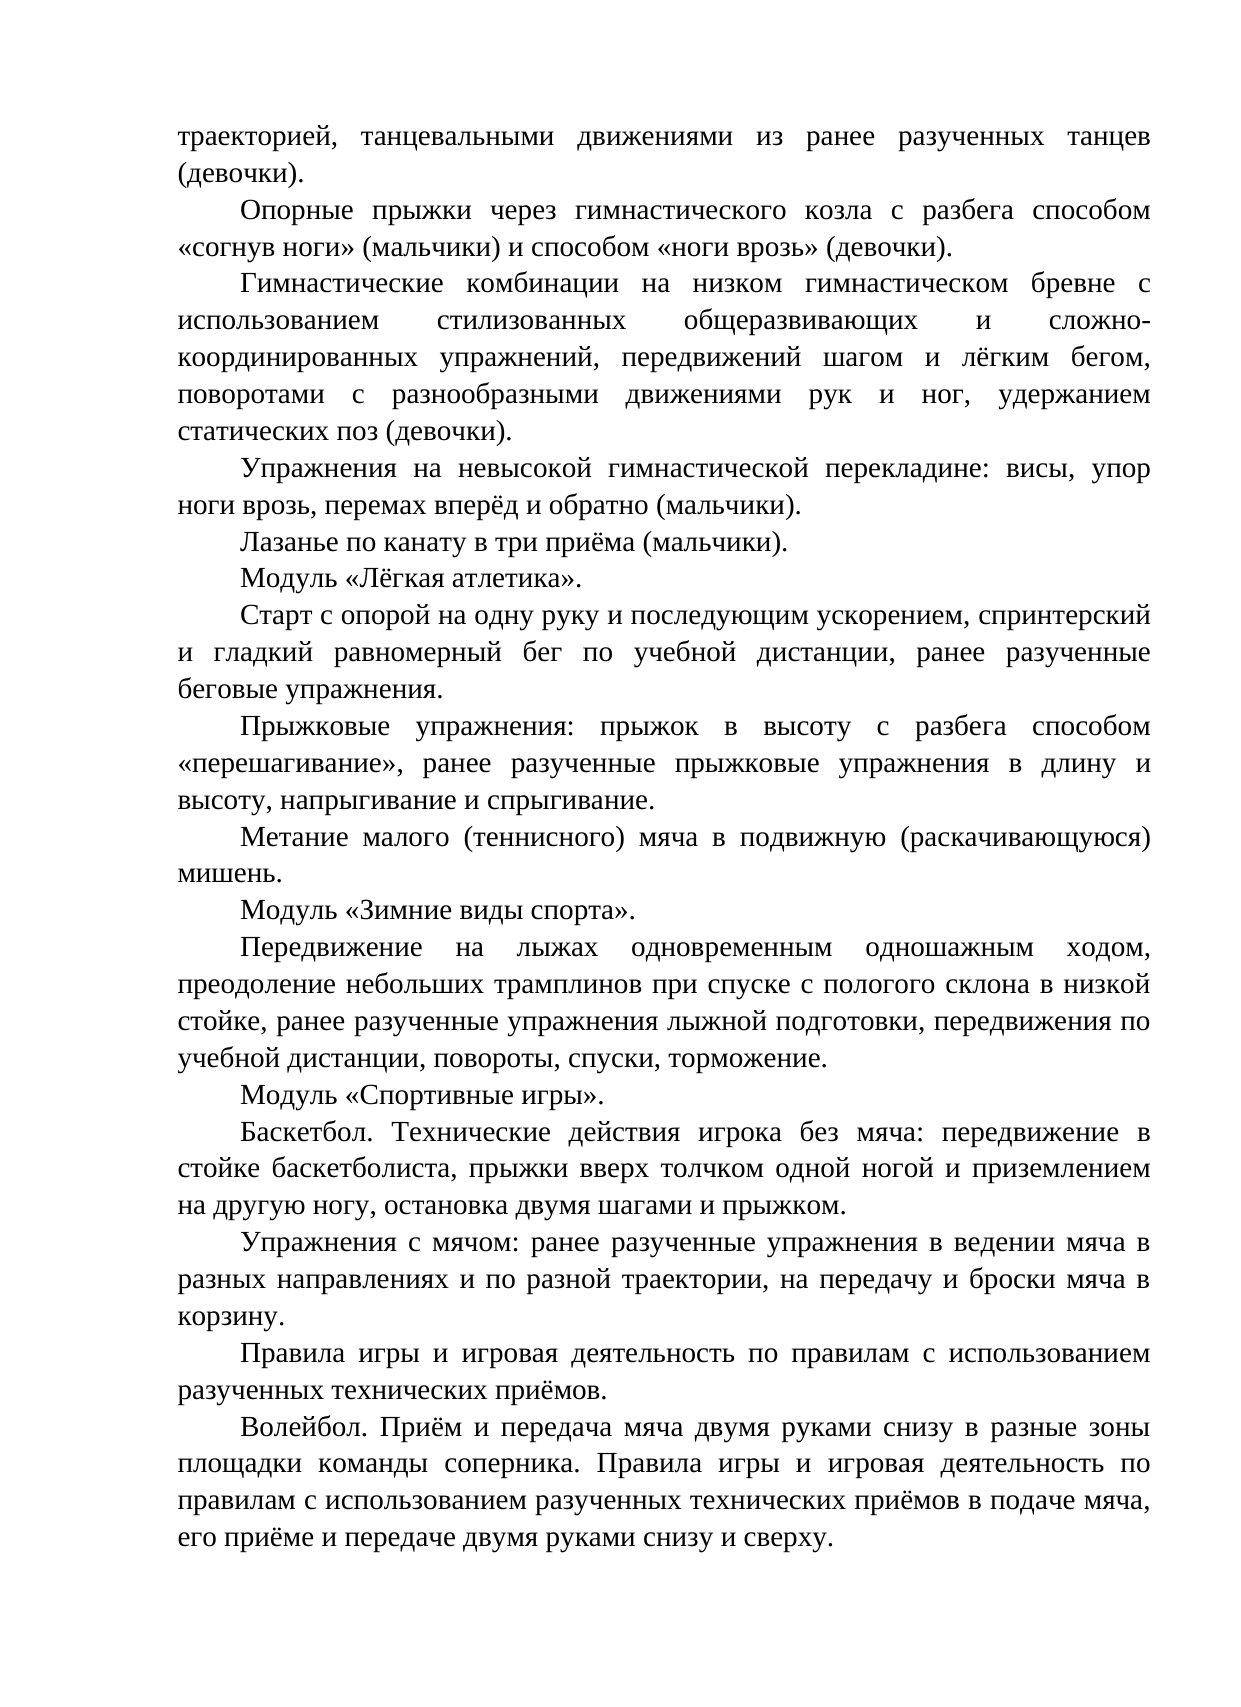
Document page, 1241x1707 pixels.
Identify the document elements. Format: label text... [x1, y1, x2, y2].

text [177, 118, 1152, 188]
text Модуль «Зимние виды спорта». [177, 892, 1152, 926]
text Баскетбол. Технические действия игрока без мяча: передвижение в стойке баскетболиста, прыжки вверх толчком одной ногой и приземлением на другую ногу, остановка двумя шагами и прыжком. [177, 1114, 1152, 1221]
text Передвижение на лыжах одновременным одношажным ходом, преодоление небольших трамплинов при спуске с пологого склона в низкой стойке, ранее разученные упражнения лыжной подготовки, передвижения по учебной дистанции, повороты, спуски, торможение. [177, 929, 1152, 1073]
text Правила игры и игровая деятельность по правилам с использованием разученных технических приёмов. [177, 1335, 1152, 1405]
text Гимнастические комбинации на низком гимнастическом бревне с использованием стилизованных общеразвивающих и сложно-координированных упражнений, передвижений шагом и лёгким бегом, поворотами с разнообразными движениями рук и ног, удержанием статических поз (девочки). [177, 266, 1152, 447]
text Модуль «Спортивные игры». [177, 1077, 1152, 1110]
text Упражнения с мячом: ранее разученные упражнения в ведении мяча в разных направлениях и по разной траектории, на передачу и броски мяча в корзину. [177, 1224, 1152, 1332]
text Лазанье по канату в три приёма (мальчики). [177, 524, 1152, 557]
text Опорные прыжки через гимнастического козла с разбега способом «согнув ноги» (мальчики) и способом «ноги врозь» (девочки). [177, 192, 1152, 262]
text Старт с опорой на одну руку и последующим ускорением, спринтерский и гладкий равномерный бег по учебной дистанции, ранее разученные беговые упражнения. [177, 597, 1152, 705]
text Прыжковые упражнения: прыжок в высоту с разбега способом «перешагивание», ранее разученные прыжковые упражнения в длину и высоту, напрыгивание и спрыгивание. [177, 708, 1152, 815]
text Волейбол. Приём и передача мяча двумя руками снизу в разные зоны площадки команды соперника. Правила игры и игровая деятельность по правилам с использованием разученных технических приёмов в подаче мяча, его приёме и передаче двумя руками снизу и сверху. [177, 1409, 1152, 1553]
text Упражнения на невысокой гимнастической перекладине: висы, упор ноги врозь, перемах вперёд и обратно (мальчики). [177, 450, 1152, 520]
text Метание малого (теннисного) мяча в подвижную (раскачивающуюся) мишень. [177, 819, 1152, 889]
text Модуль «Лёгкая атлетика». [177, 561, 1152, 594]
